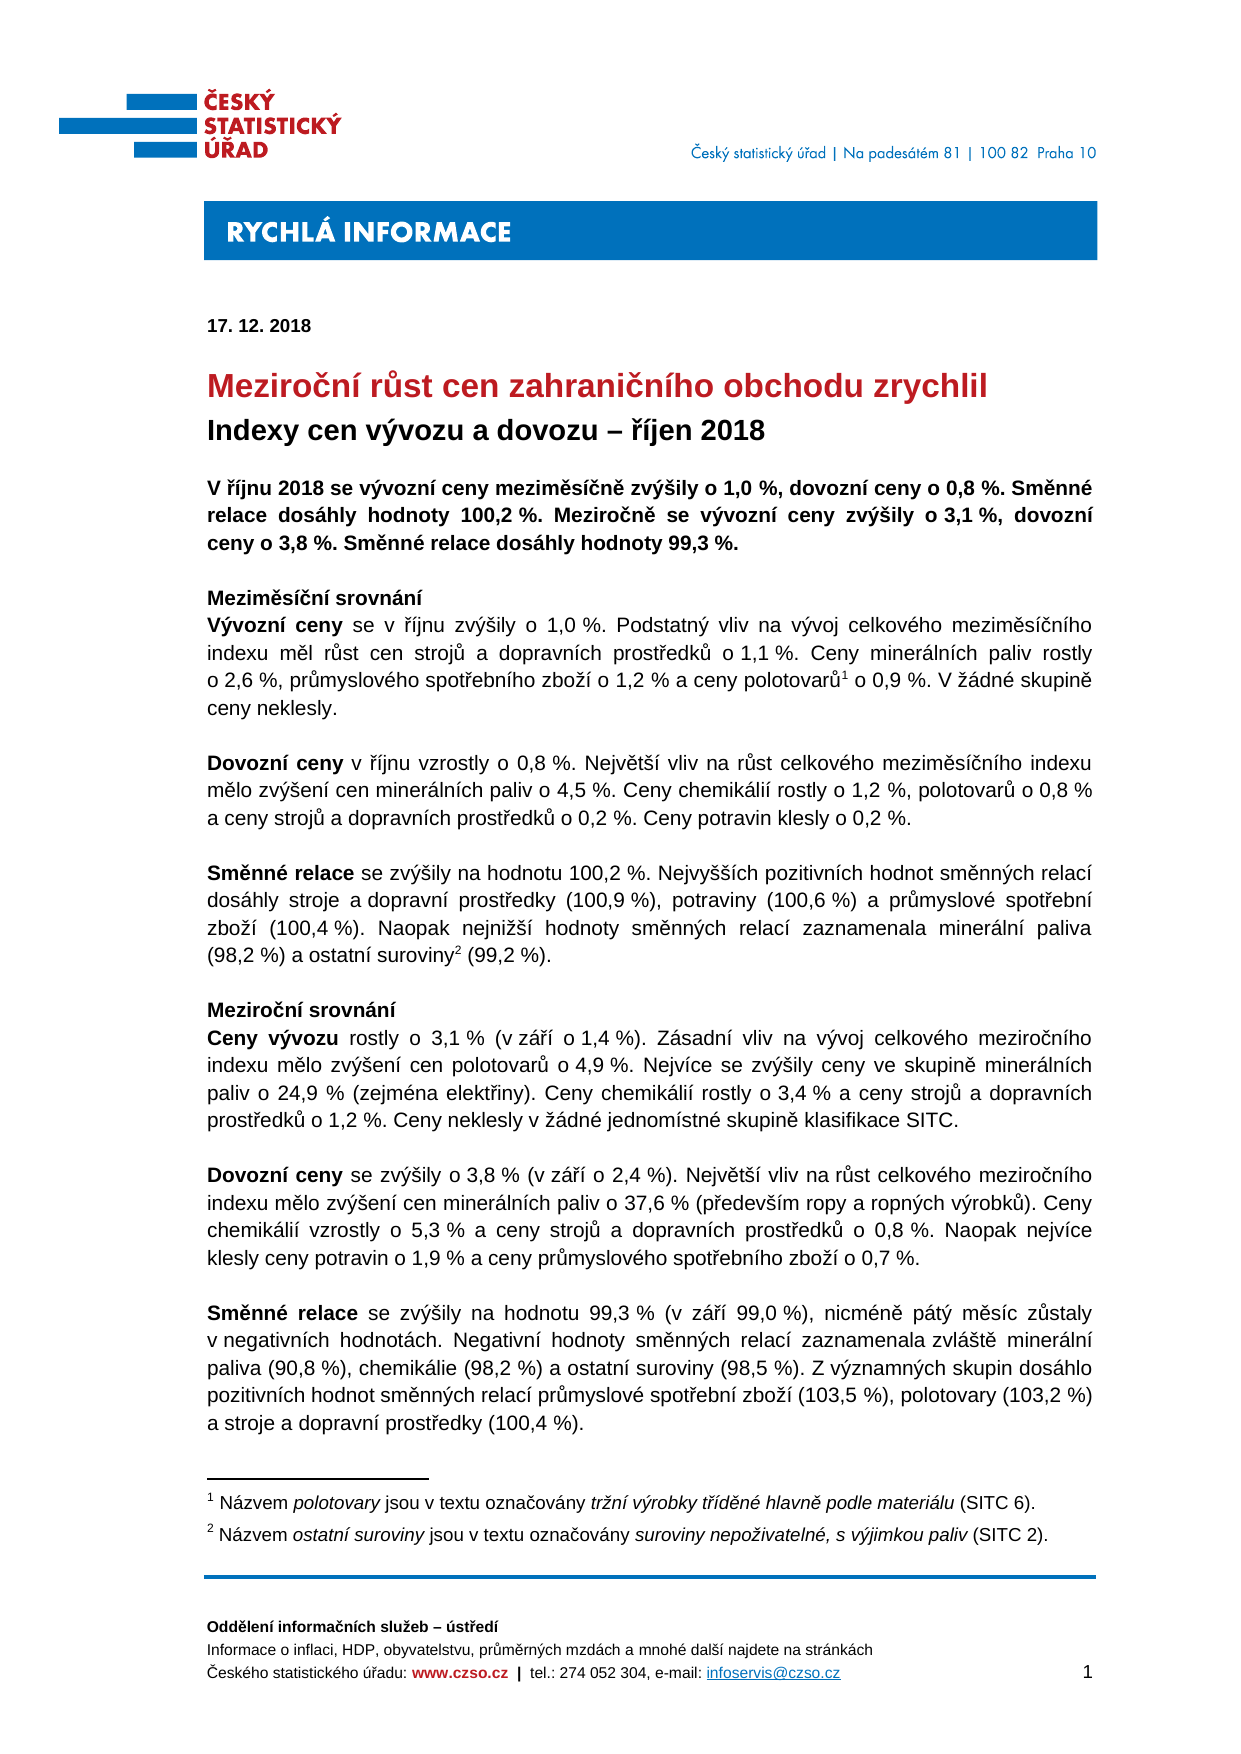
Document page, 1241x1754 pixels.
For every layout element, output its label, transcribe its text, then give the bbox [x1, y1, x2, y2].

text 17. 12. 2018 [207, 307, 1092, 338]
subtitle Meziměsíční srovnání [207, 586, 1092, 610]
text Indexy cen vývozu a dovozu – říjen 2018 [207, 413, 1092, 447]
text Směnné relace se zvýšily na hodnotu 100,2 %. Nejvyšších pozitivních hodnot směnných relací dosáhly stroje a dopravní prostředky (100,9 %), potraviny (100,6 %) a průmyslové spotřební zboží (100,4 %). Naopak nejnižší hodnoty směnných relací zaznamenala minerální paliva (98,2 %) a ostatní suroviny (99,2 %). [207, 861, 1092, 967]
text V říjnu 2018 se vývozní ceny meziměsíčně zvýšily o 1,0 %, dovozní ceny o 0,8 %. Směnné relace dosáhly hodnoty 100,2 %. Meziročně se vývozní ceny zvýšily o 3,1 %, dovozní ceny o 3,8 %. Směnné relace dosáhly hodnoty 99,3 %. [207, 476, 1092, 555]
text Dovozní ceny se zvýšily o 3,8 % (v září o 2,4 %). Největší vliv na růst celkového meziročního indexu mělo zvýšení cen minerálních paliv o 37,6 % (především ropy a ropných výrobků). Ceny chemikálií vzrostly o 5,3 % a ceny strojů a dopravních prostředků o 0,8 %. Naopak nejvíce klesly ceny potravin o 1,9 % a ceny průmyslového spotřebního zboží o 0,7 %. [207, 1163, 1092, 1270]
text Dovozní ceny v říjnu vzrostly o 0,8 %. Největší vliv na růst celkového meziměsíčního indexu mělo zvýšení cen minerálních paliv o 4,5 %. Ceny chemikálií rostly o 1,2 %, polotovarů o 0,8 % a ceny strojů a dopravních prostředků o 0,2 %. Ceny potravin klesly o 0,2 %. [207, 751, 1092, 830]
title Meziroční růst cen zahraničního obchodu zrychlil [207, 367, 1092, 405]
subtitle Meziroční srovnání [207, 998, 1092, 1022]
text Vývozní ceny se v říjnu zvýšily o 1,0 %. Podstatný vliv na vývoj celkového meziměsíčního indexu měl růst cen strojů a dopravních prostředků o 1,1 %. Ceny minerálních paliv rostly o 2,6 %, průmyslového spotřebního zboží o 1,2 % a ceny polotovarů o 0,9 %. V žádné skupině ceny neklesly. [207, 613, 1092, 720]
text Směnné relace se zvýšily na hodnotu 99,3 % (v září 99,0 %), nicméně pátý měsíc zůstaly v negativních hodnotách. Negativní hodnoty směnných relací zaznamenala zvláště minerální paliva (90,8 %), chemikálie (98,2 %) a ostatní suroviny (98,5 %). Z významných skupin dosáhlo pozitivních hodnot směnných relací průmyslové spotřební zboží (103,5 %), polotovary (103,2 %) a stroje a dopravní prostředky (100,4 %). [207, 1301, 1092, 1435]
text Ceny vývozu rostly o 3,1 % (v září o 1,4 %). Zásadní vliv na vývoj celkového meziročního indexu mělo zvýšení cen polotovarů o 4,9 %. Nejvíce se zvýšily ceny ve skupině minerálních paliv o 24,9 % (zejména elektřiny). Ceny chemikálií rostly o 3,4 % a ceny strojů a dopravních prostředků o 1,2 %. Ceny neklesly v žádné jednomístné skupině klasifikace SITC. [207, 1026, 1092, 1132]
